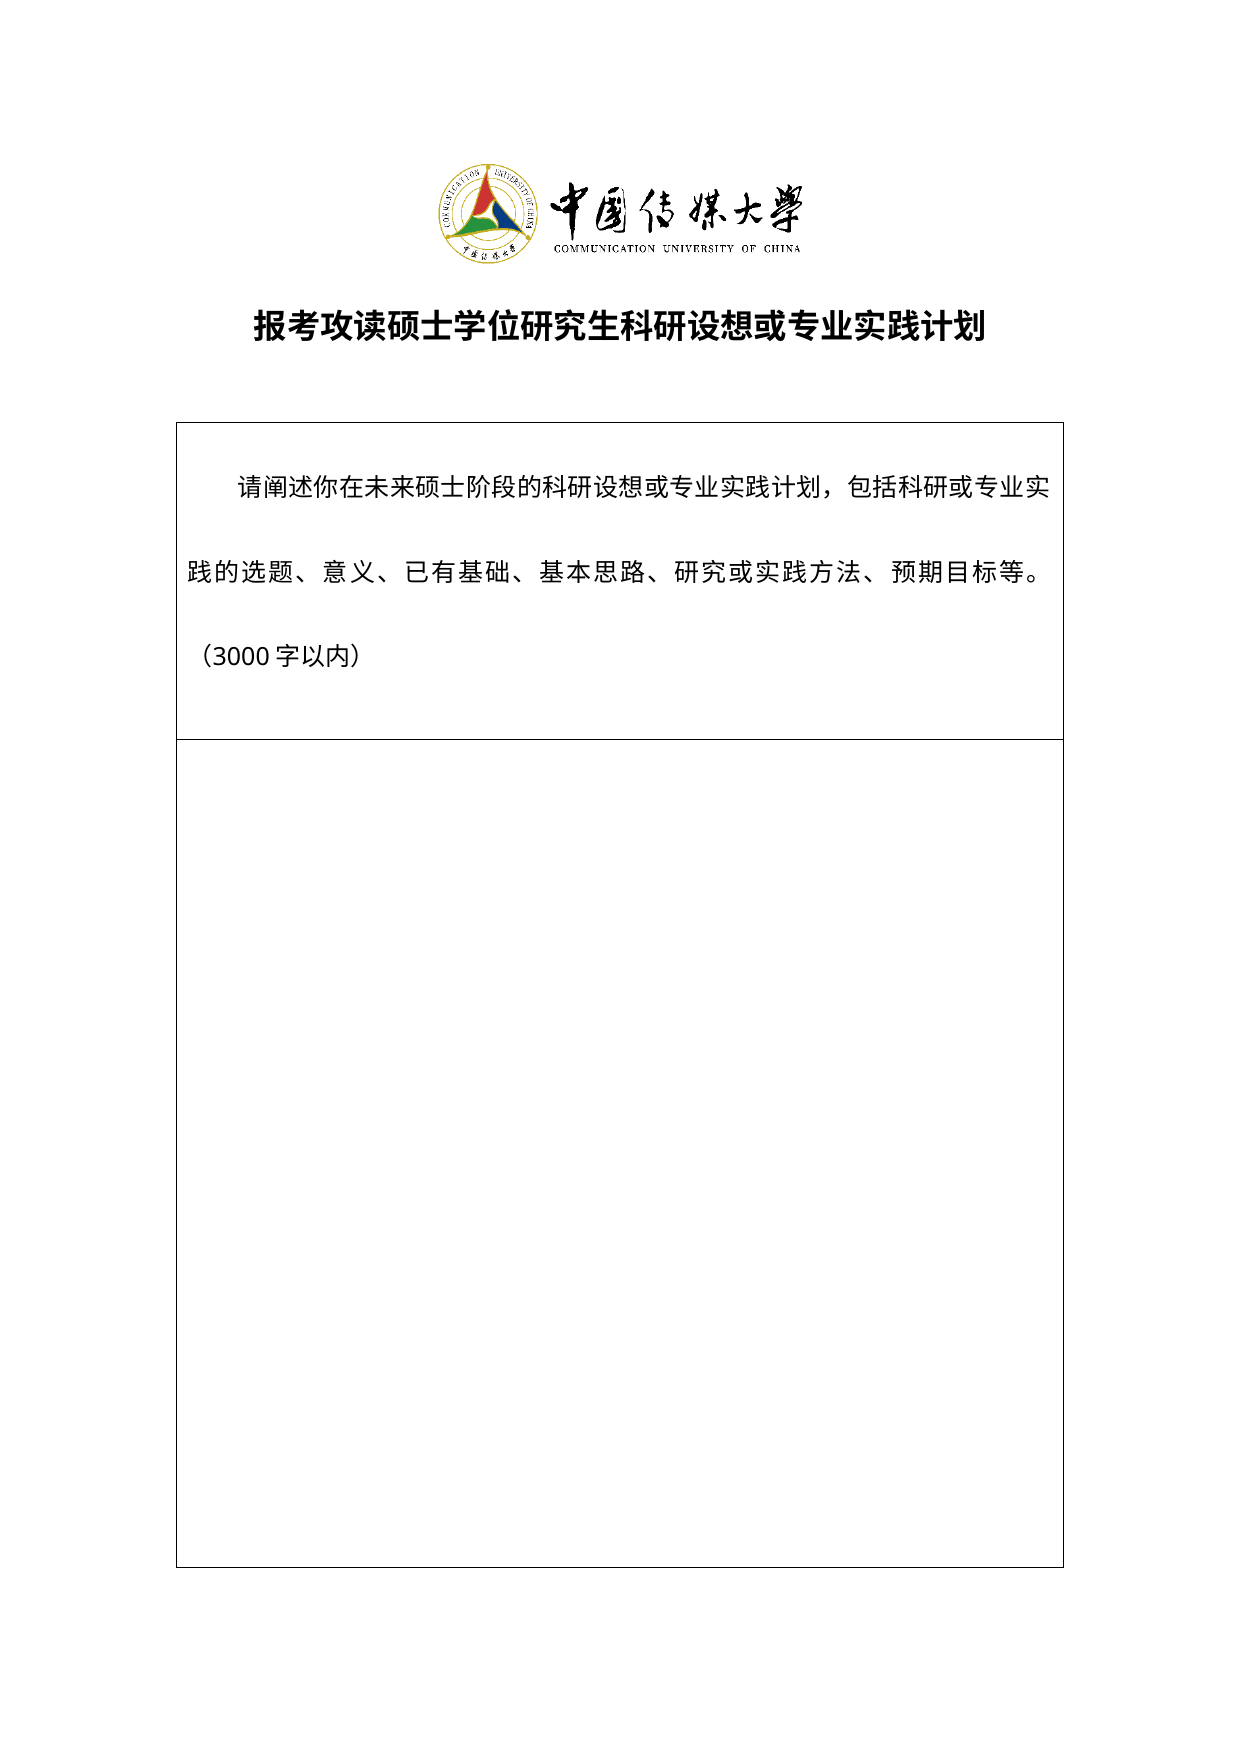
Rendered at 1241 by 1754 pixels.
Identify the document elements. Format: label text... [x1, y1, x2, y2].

table_header 请阐述你在未来硕士阶段的科研设想或专业实践计划，包括科研或专业实践的选题、意义、已有基础、基本思路、研究或实践方法、预期目标等。（3000字以内） [177, 423, 1063, 739]
picture [434, 162, 807, 266]
table_cell [177, 740, 1063, 1567]
text 报考攻读硕士学位研究生科研设想或专业实践计划 [187, 292, 1053, 357]
